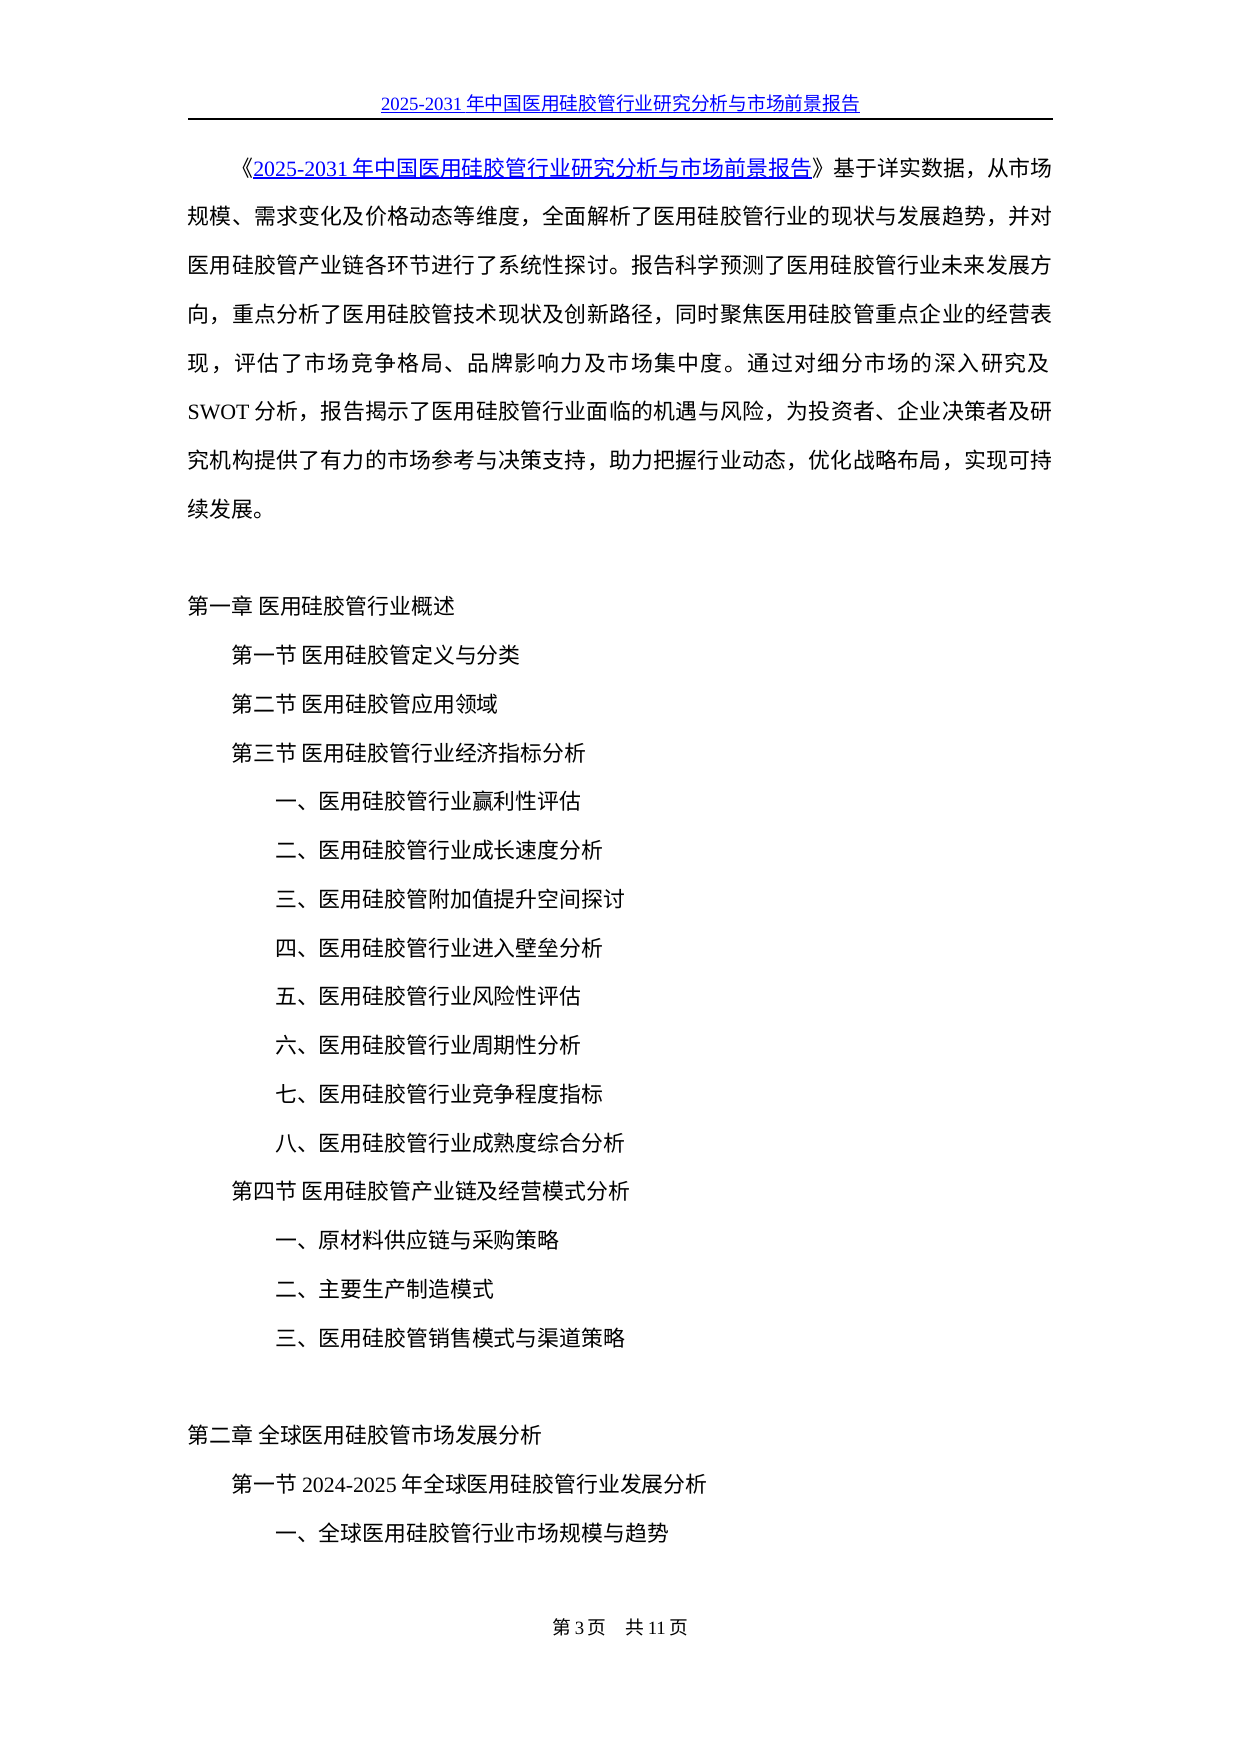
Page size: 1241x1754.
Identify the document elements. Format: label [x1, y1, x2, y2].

text [187, 150, 1053, 1548]
